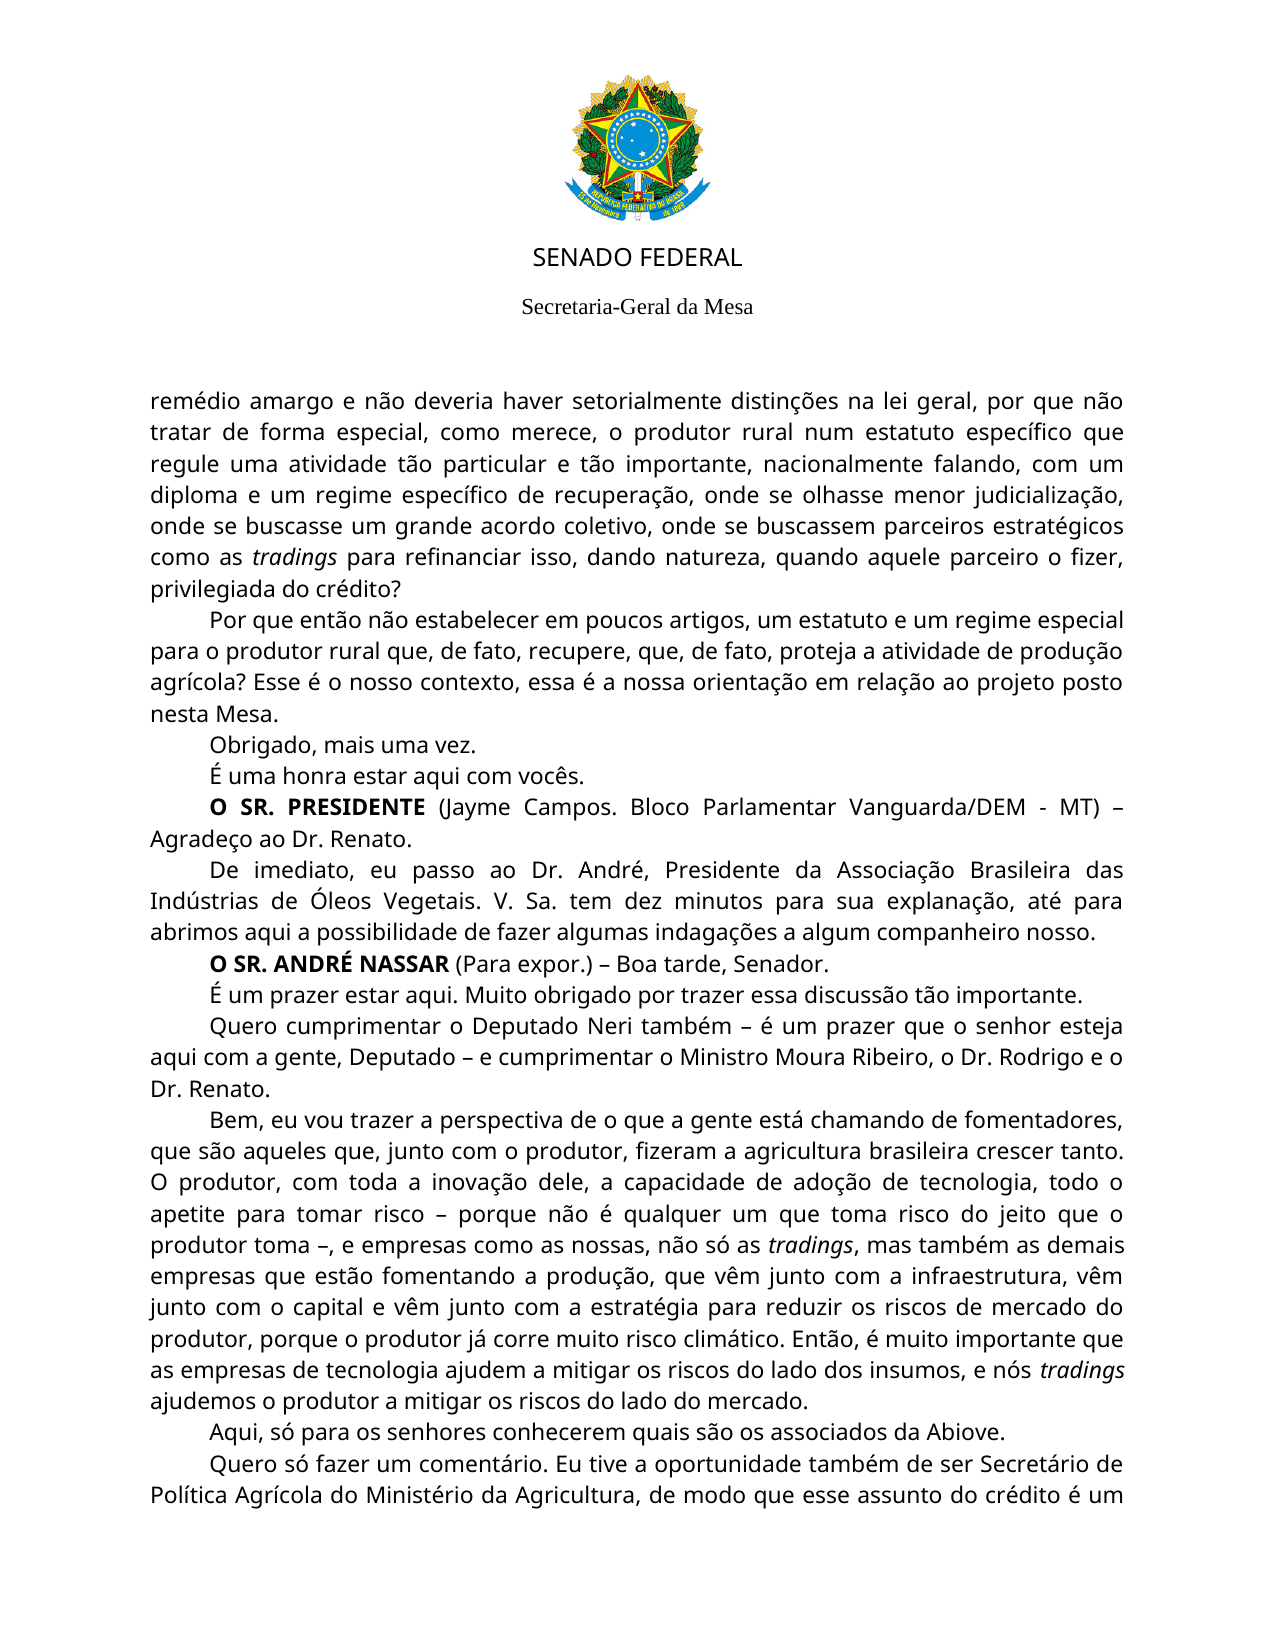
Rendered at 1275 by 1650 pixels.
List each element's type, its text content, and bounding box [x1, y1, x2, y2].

text É uma honra estar aqui com vocês. [150, 760, 1125, 791]
text É um prazer estar aqui. Muito obrigado por trazer essa discussão tão importante. [150, 979, 1125, 1010]
text O SR. PRESIDENTE (Jayme Campos. Bloco Parlamentar Vanguarda/DEM - MT) – Agradeço ao Dr. Renato. [150, 791, 1125, 854]
text Aqui, só para os senhores conhecerem quais são os associados da Abiove. [150, 1416, 1125, 1447]
text Por que então não estabelecer em poucos artigos, um estatuto e um regime especial para o produtor rural que, de fato, recupere, que, de fato, proteja a atividade de produção agrícola? Esse é o nosso contexto, essa é a nossa orientação em relação ao projeto posto nesta Mesa. [150, 604, 1125, 729]
text Obrigado, mais uma vez. [150, 729, 1125, 760]
text Bem, eu vou trazer a perspectiva de o que a gente está chamando de fomentadores, que são aqueles que, junto com o produtor, fizeram a agricultura brasileira crescer tanto. O produtor, com toda a inovação dele, a capacidade de adoção de tecnologia, todo o apetite para tomar risco – porque não é qualquer um que toma risco do jeito que o produtor toma –, e empresas como as nossas, não só as tradings, mas também as demais empresas que estão fomentando a produção, que vêm junto com a infraestrutura, vêm junto com o capital e vêm junto com a estratégia para reduzir os riscos de mercado do produtor, porque o produtor já corre muito risco climático. Então, é muito importante que as empresas de tecnologia ajudem a mitigar os riscos do lado dos insumos, e nós tradings ajudemos o produtor a mitigar os riscos do lado do mercado. [150, 1104, 1125, 1416]
picture [564, 75, 711, 221]
text Quero cumprimentar o Deputado Neri também – é um prazer que o senhor esteja aqui com a gente, Deputado – e cumprimentar o Ministro Moura Ribeiro, o Dr. Rodrigo e o Dr. Renato. [150, 1010, 1125, 1104]
text De imediato, eu passo ao Dr. André, Presidente da Associação Brasileira das Indústrias de Óleos Vegetais. V. Sa. tem dez minutos para sua explanação, até para abrimos aqui a possibilidade de fazer algumas indagações a algum companheiro nosso. [150, 854, 1125, 947]
text O SR. ANDRÉ NASSAR (Para expor.) – Boa tarde, Senador. [150, 947, 1125, 979]
